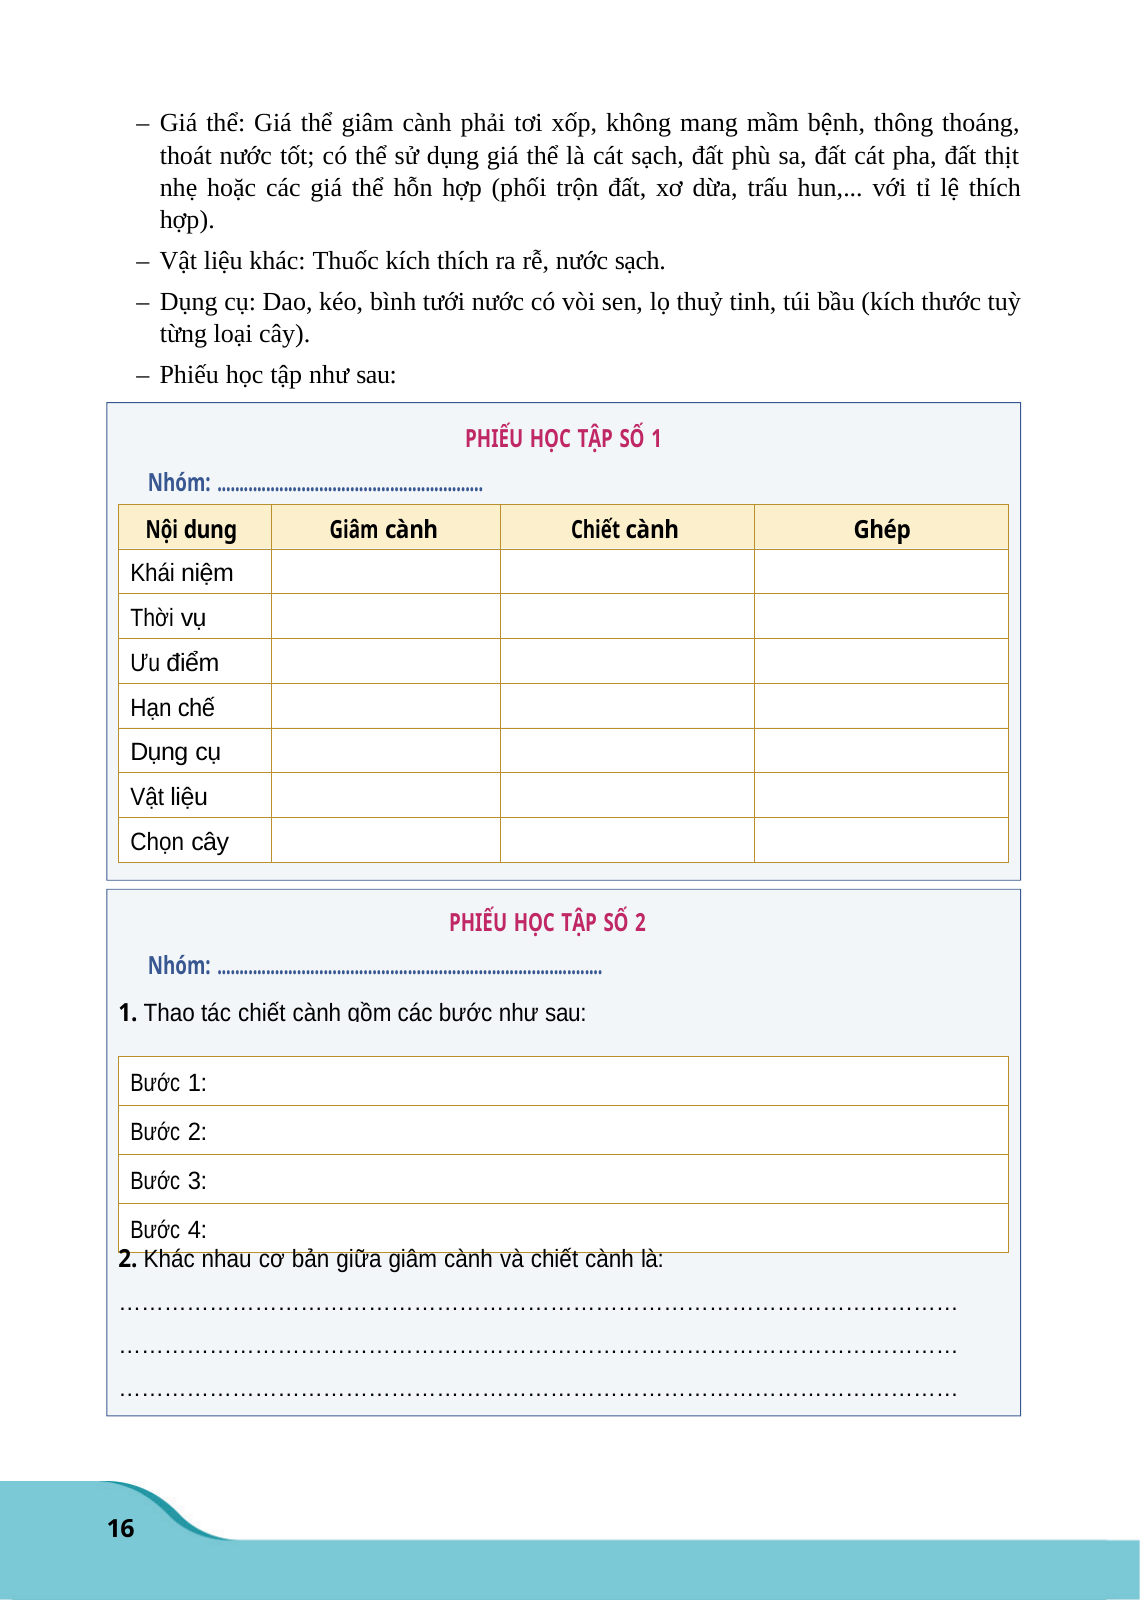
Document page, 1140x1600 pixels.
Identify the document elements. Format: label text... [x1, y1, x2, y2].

table_cell [272, 729, 500, 772]
table_cell [272, 550, 500, 593]
table_cell [272, 639, 500, 683]
table_cell [755, 594, 1008, 638]
table_cell [755, 639, 1008, 683]
table_cell [501, 729, 754, 772]
table_cell Bước 4: [119, 1204, 1008, 1252]
list Vật liệu khác: Thuốc kích thích ra rễ, nước sạch. [136, 245, 1046, 275]
table_cell [501, 639, 754, 683]
table_cell [272, 684, 500, 727]
table_header Giâm cành [272, 505, 500, 548]
table_cell [755, 818, 1008, 862]
table_header Nội dung [119, 505, 271, 548]
table_cell Bước 3: [119, 1155, 1008, 1203]
table_cell [501, 773, 754, 817]
table_cell [755, 729, 1008, 772]
table_cell Thời vụ [119, 594, 271, 638]
table_cell Dụng cụ [119, 729, 271, 772]
table_cell [272, 594, 500, 638]
table_cell Hạn chế [119, 684, 271, 727]
list Dụng cụ: Dao, kéo, bình tưới nước có vòi sen, lọ thuỷ tinh, túi bầu (kích thước tuỳ từng loại cây). [136, 286, 1021, 348]
table_cell [755, 684, 1008, 727]
table_header Chiết cành [501, 505, 754, 548]
table_cell Vật liệu [119, 773, 271, 817]
table_cell Khái niệm [119, 550, 271, 593]
table_cell [501, 684, 754, 727]
table_cell [755, 550, 1008, 593]
table_cell [755, 773, 1008, 817]
table_cell Ưu điểm [119, 639, 271, 683]
table_cell [272, 773, 500, 817]
table_cell Chọn cây [119, 818, 271, 862]
table_cell Bước 2: [119, 1106, 1008, 1154]
table_header Bước 1: [119, 1057, 1008, 1105]
table_header Ghép [755, 505, 1008, 548]
table_cell [501, 818, 754, 862]
table_cell [501, 550, 754, 593]
picture [0, 1481, 1140, 1600]
list Giá thể: Giá thể giâm cành phải tơi xốp, không mang mầm bệnh, thông thoáng, thoát nước tốt; có thể sử dụng giá thể là cát sạch, đất phù sa, đất cát pha, đất thịt nhẹ hoặc các giá thể hỗn hợp (phối trộn đất, xơ dừa, trấu hun,... với tỉ lệ thích hợp). [136, 107, 1021, 234]
table_cell [272, 818, 500, 862]
list Phiếu học tập như sau: [136, 359, 1046, 389]
table_cell [501, 594, 754, 638]
